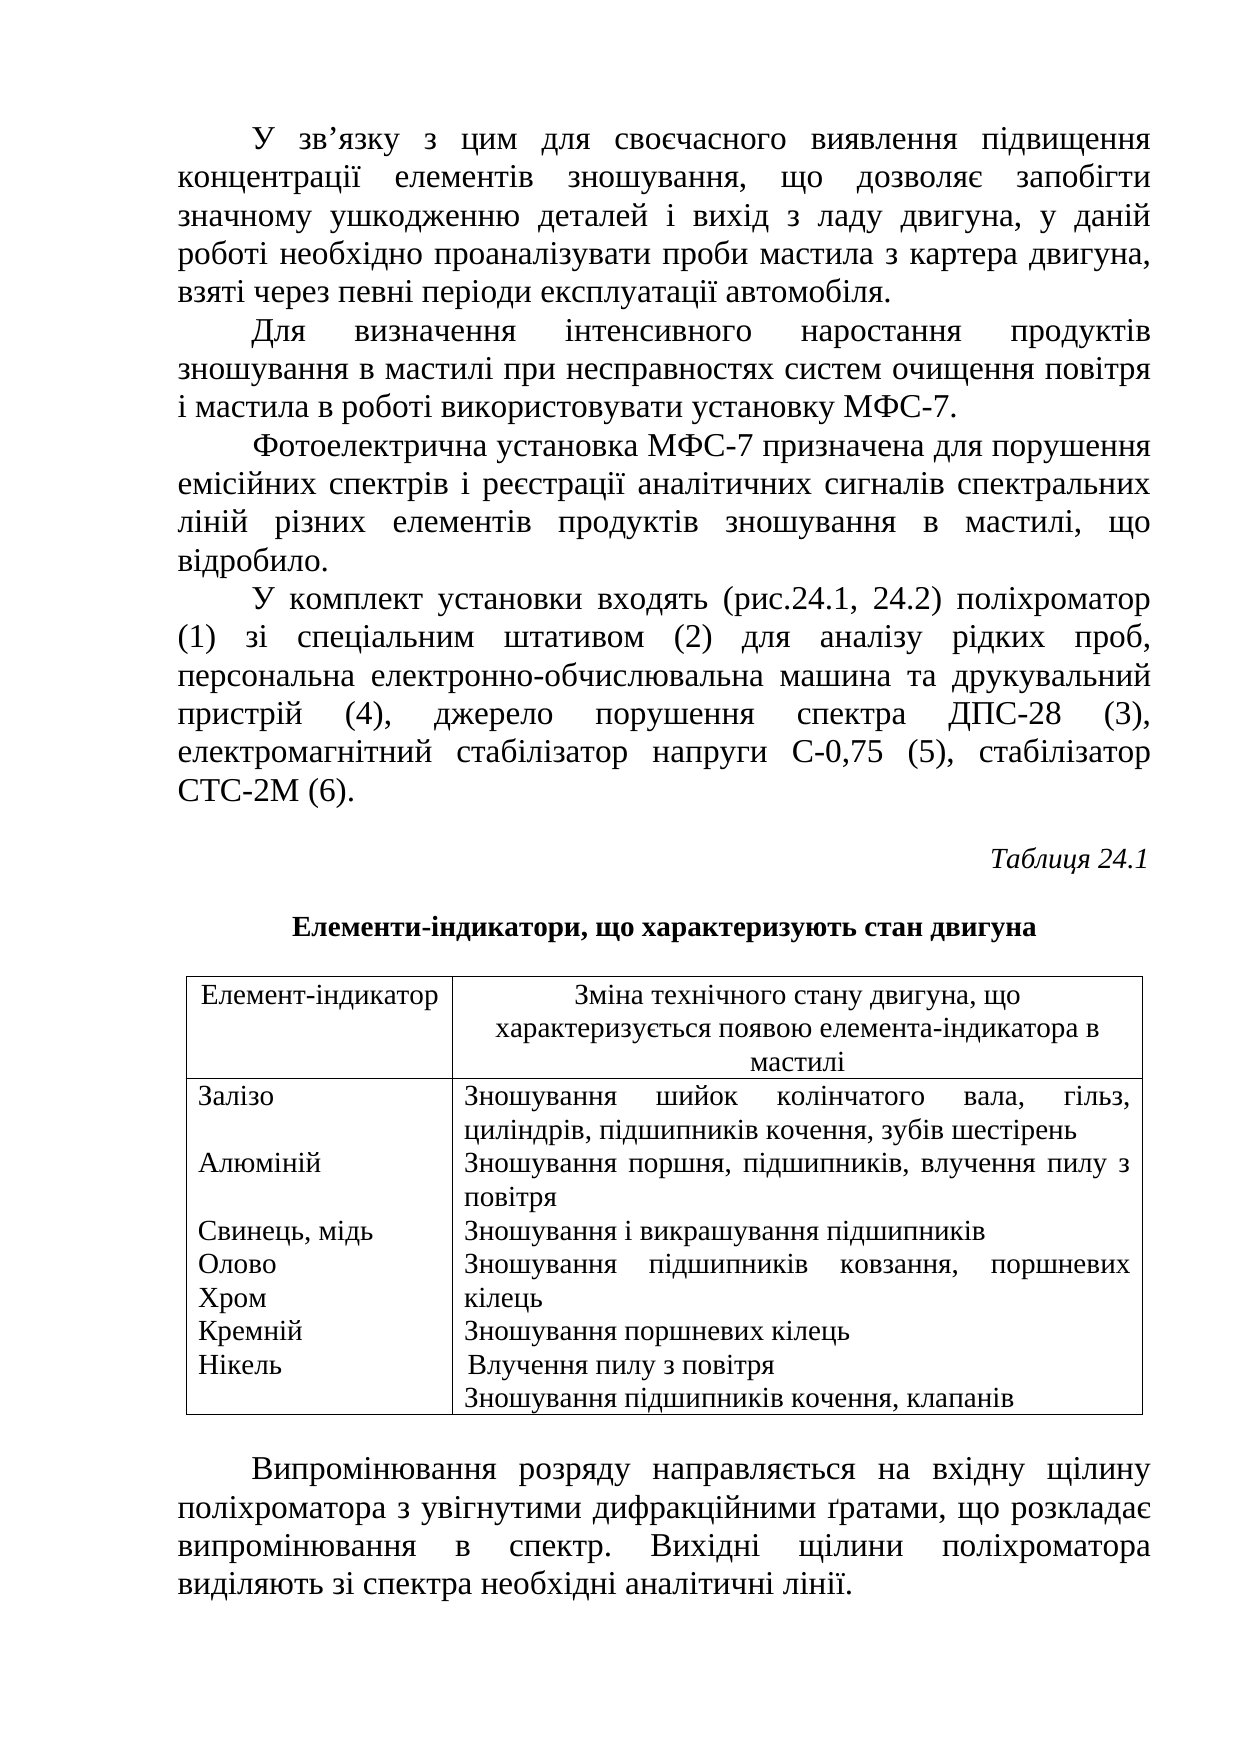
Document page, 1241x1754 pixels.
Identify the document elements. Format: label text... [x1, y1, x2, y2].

table_cell Зношування шийок колінчатого вала, гільз, циліндрів, підшипників кочення, зубів шестірень Зношування поршня, підшипників, влучення пилу з повітря Зношування і викрашування підшипників Зношування підшипників ковзання, поршневих кілець Зношування поршневих кілець Влучення пилу з повітря Зношування підшипників кочення, клапанів [453, 1079, 1142, 1414]
text У комплект установки входять (рис.24.1, 24.2) поліхроматор (1) зі спеціальним штативом (2) для аналізу рідких проб, персональна електронно-обчислювальна машина та друкувальний пристрій (4), джерело порушення спектра ДПС-28 (3), електромагнітний стабілізатор напруги С-0,75 (5), стабілізатор СТС-2М (6). [177, 578, 1152, 808]
text Елементи-індикатори, що характеризують стан двигуна [177, 909, 1152, 942]
text Випромінювання розряду направляється на вхідну щілину поліхроматора з увігнутими дифракційними ґратами, що розкладає випромінювання в спектр. Вихідні щілини поліхроматора виділяють зі спектра необхідні аналітичні лінії. [177, 1448, 1152, 1602]
table_header Зміна технічного стану двигуна, що характеризується появою елемента-індикатора в мастилі [453, 977, 1142, 1077]
text Для визначення інтенсивного наростання продуктів зношування в мастилі при несправностях систем очищення повітря і мастила в роботі використовувати установку МФС-7. [177, 310, 1152, 425]
table_cell Залізо Алюміній Свинець, мідь Олово Хром Кремній Нікель [187, 1079, 452, 1414]
text У зв’язку з цим для своєчасного виявлення підвищення концентрації елементів зношування, що дозволяє запобігти значному ушкодженню деталей і вихід з ладу двигуна, у даній роботі необхідно проаналізувати проби мастила з картера двигуна, взяті через певні періоди експлуатації автомобіля. [177, 118, 1152, 310]
table_header Елемент-індикатор [187, 977, 452, 1077]
text Фотоелектрична установка МФС-7 призначена для порушення емісійних спектрів і реєстрації аналітичних сигналів спектральних ліній різних елементів продуктів зношування в мастилі, що відробило. [177, 425, 1152, 578]
subtitle Таблиця 24.1 [177, 842, 1152, 875]
